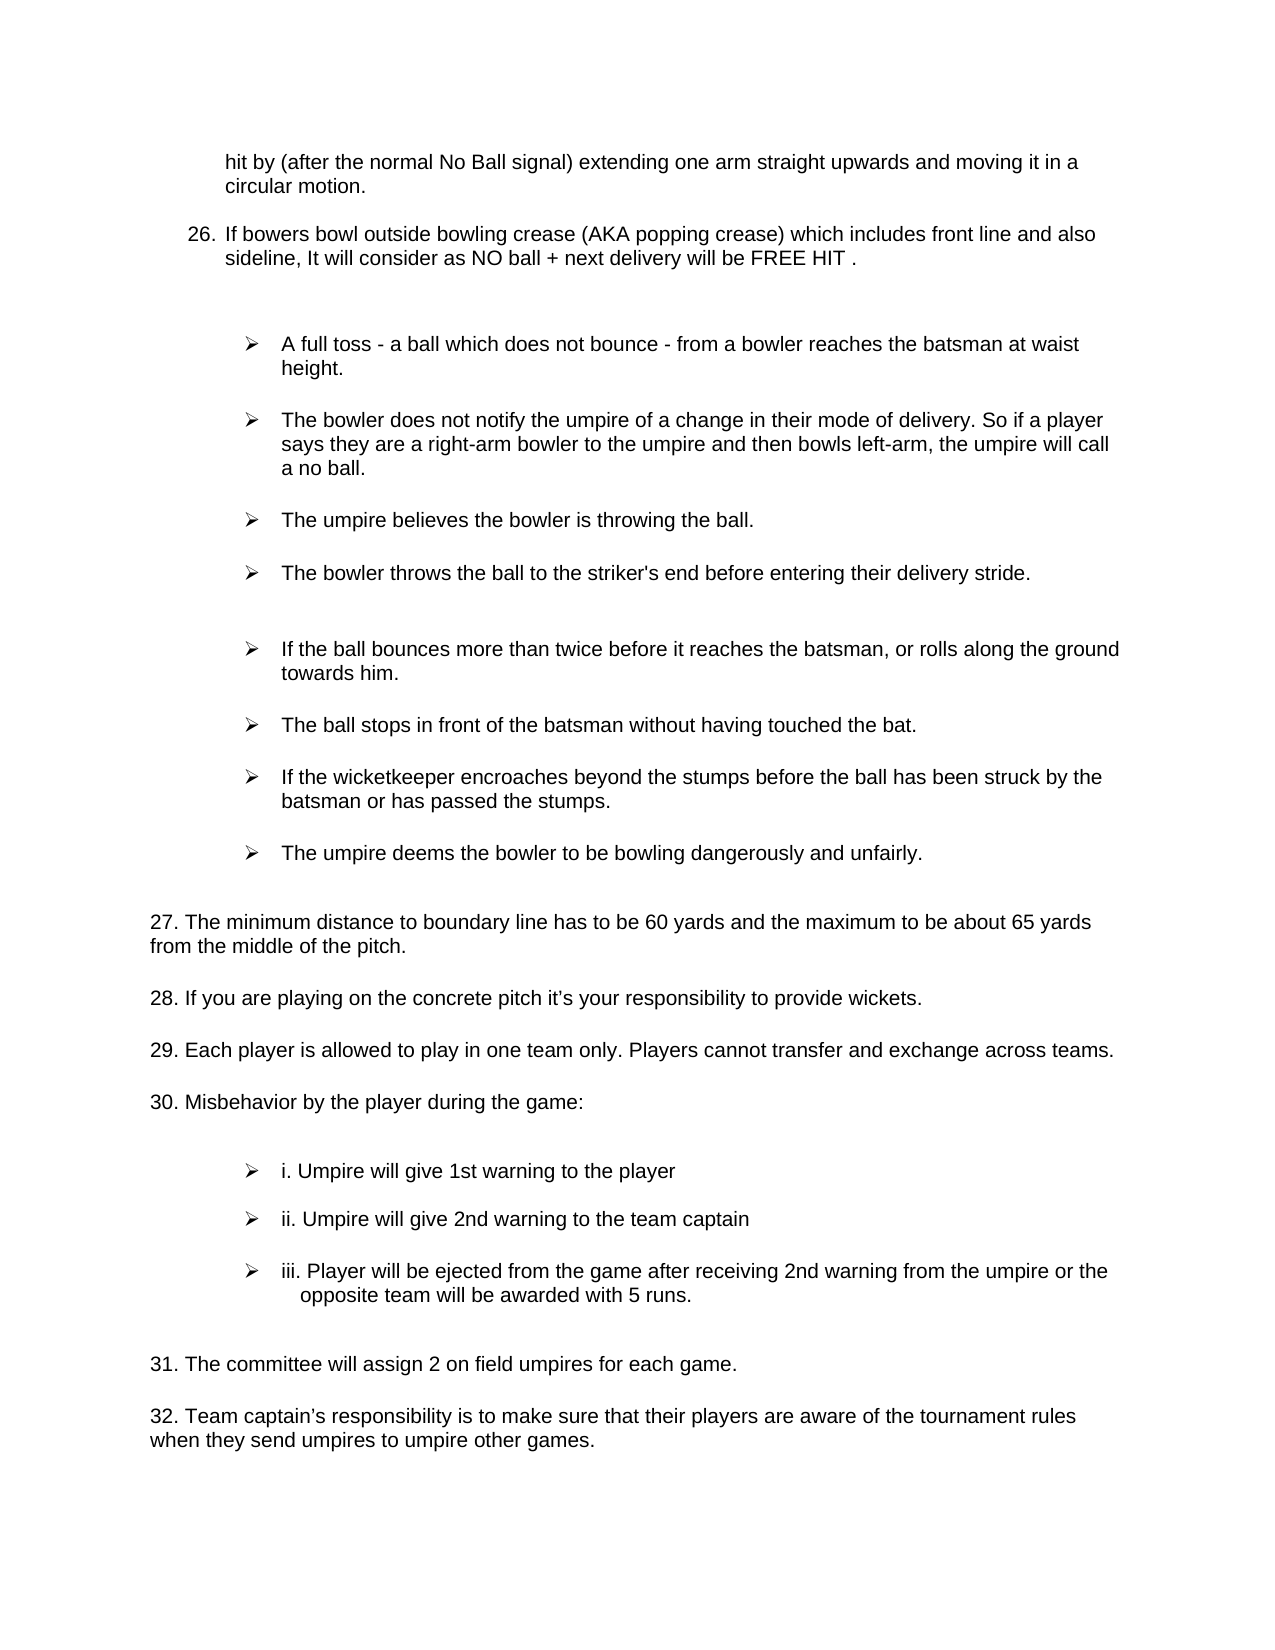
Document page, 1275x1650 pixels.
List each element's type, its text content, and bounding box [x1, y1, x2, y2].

text 32. Team captain’s responsibility is to make sure that their players are aware of the tournament rules when they send umpires to umpire other games. [150, 1404, 1125, 1452]
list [187, 150, 1125, 198]
text 27. The minimum distance to boundary line has to be 60 yards and the maximum to be about 65 yards from the middle of the pitch. [150, 910, 1125, 958]
list The bowler throws the ball to the striker's end before entering their delivery stride. [244, 560, 1125, 608]
list The ball stops in front of the batsman without having touched the bat. [244, 712, 1125, 736]
text 30. Misbehavior by the player during the game: [150, 1090, 1125, 1114]
list The bowler does not notify the umpire of a change in their mode of delivery. So if a player says they are a right-arm bowler to the umpire and then bowls left-arm, the umpire will call a no ball. [244, 408, 1125, 480]
list A full toss - a ball which does not bounce - from a bowler reaches the batsman at waist height. [244, 332, 1125, 380]
list i. Umpire will give 1st warning to the player [244, 1159, 1125, 1183]
text 28. If you are playing on the concrete pitch it’s your responsibility to provide wickets. [150, 986, 1125, 1010]
list If the ball bounces more than twice before it reaches the batsman, or rolls along the ground towards him. [244, 636, 1125, 684]
list The umpire believes the bowler is throwing the ball. [244, 508, 1125, 532]
list If bowers bowl outside bowling crease (AKA popping crease) which includes front line and also sideline, It will consider as NO ball + next delivery will be FREE HIT . [187, 222, 1125, 270]
list The umpire deems the bowler to be bowling dangerously and unfairly. [244, 841, 1125, 864]
text 31. The committee will assign 2 on field umpires for each game. [150, 1352, 1125, 1376]
text 29. Each player is allowed to play in one team only. Players cannot transfer and exchange across teams. [150, 1038, 1125, 1062]
list ii. Umpire will give 2nd warning to the team captain [244, 1207, 1125, 1231]
list iii. Player will be ejected from the game after receiving 2nd warning from the umpire or the opposite team will be awarded with 5 runs. [244, 1259, 1125, 1307]
list If the wicketkeeper encroaches beyond the stumps before the ball has been struck by the batsman or has passed the stumps. [244, 764, 1125, 812]
